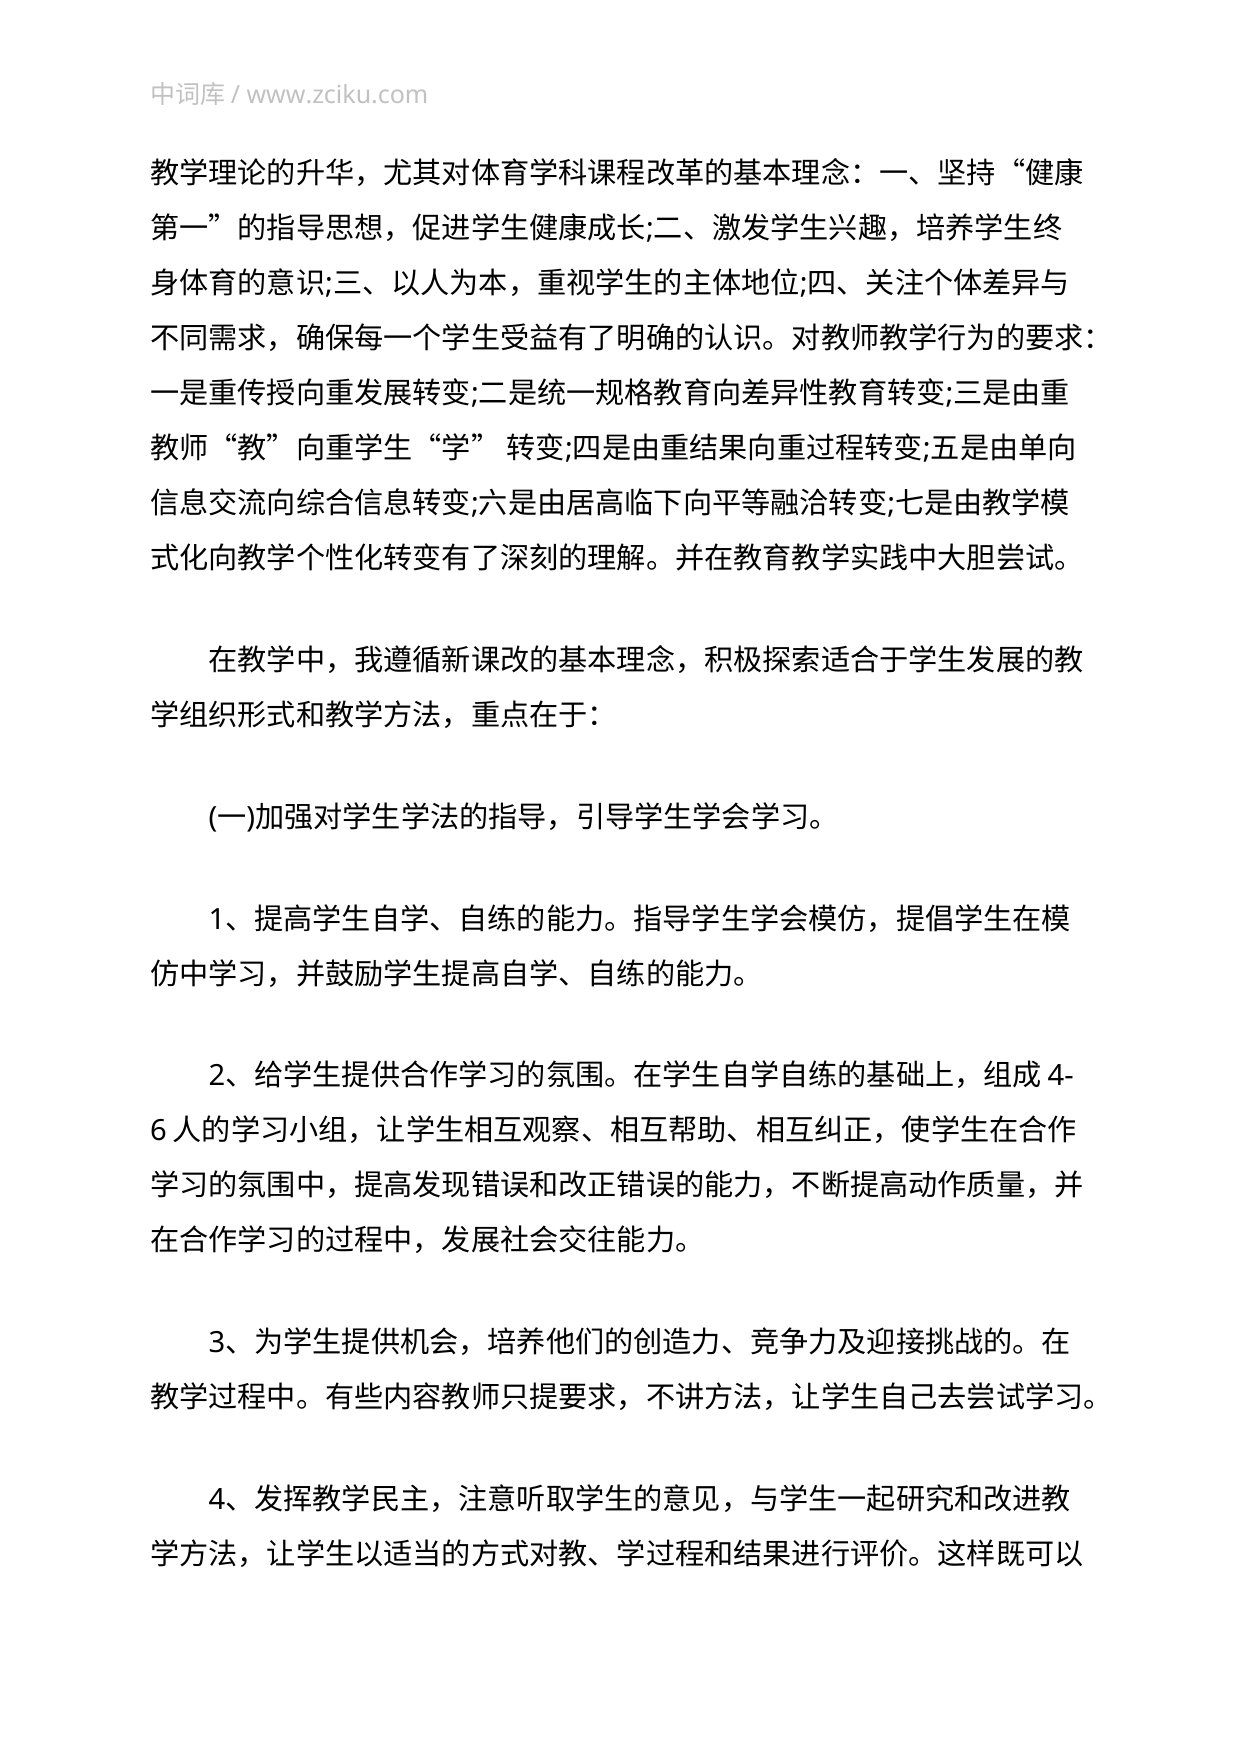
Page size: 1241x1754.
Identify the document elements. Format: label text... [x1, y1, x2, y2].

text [150, 1475, 1090, 1573]
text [150, 150, 1090, 577]
text 在教学中，我遵循新课改的基本理念，积极探索适合于学生发展的教学组织形式和教学方法，重点在于： [150, 637, 1090, 734]
text (一)加强对学生学法的指导，引导学生学会学习。 [150, 793, 1090, 836]
text 3、为学生提供机会，培养他们的创造力、竞争力及迎接挑战的。在教学过程中。有些内容教师只提要求，不讲方法，让学生自己去尝试学习。 [150, 1319, 1090, 1416]
text 2、给学生提供合作学习的氛围。在学生自学自练的基础上，组成4-6人的学习小组，让学生相互观察、相互帮助、相互纠正，使学生在合作学习的氛围中，提高发现错误和改正错误的能力，不断提高动作质量，并在合作学习的过程中，发展社会交往能力。 [150, 1052, 1090, 1259]
text 1、提高学生自学、自练的能力。指导学生学会模仿，提倡学生在模仿中学习，并鼓励学生提高自学、自练的能力。 [150, 895, 1090, 992]
